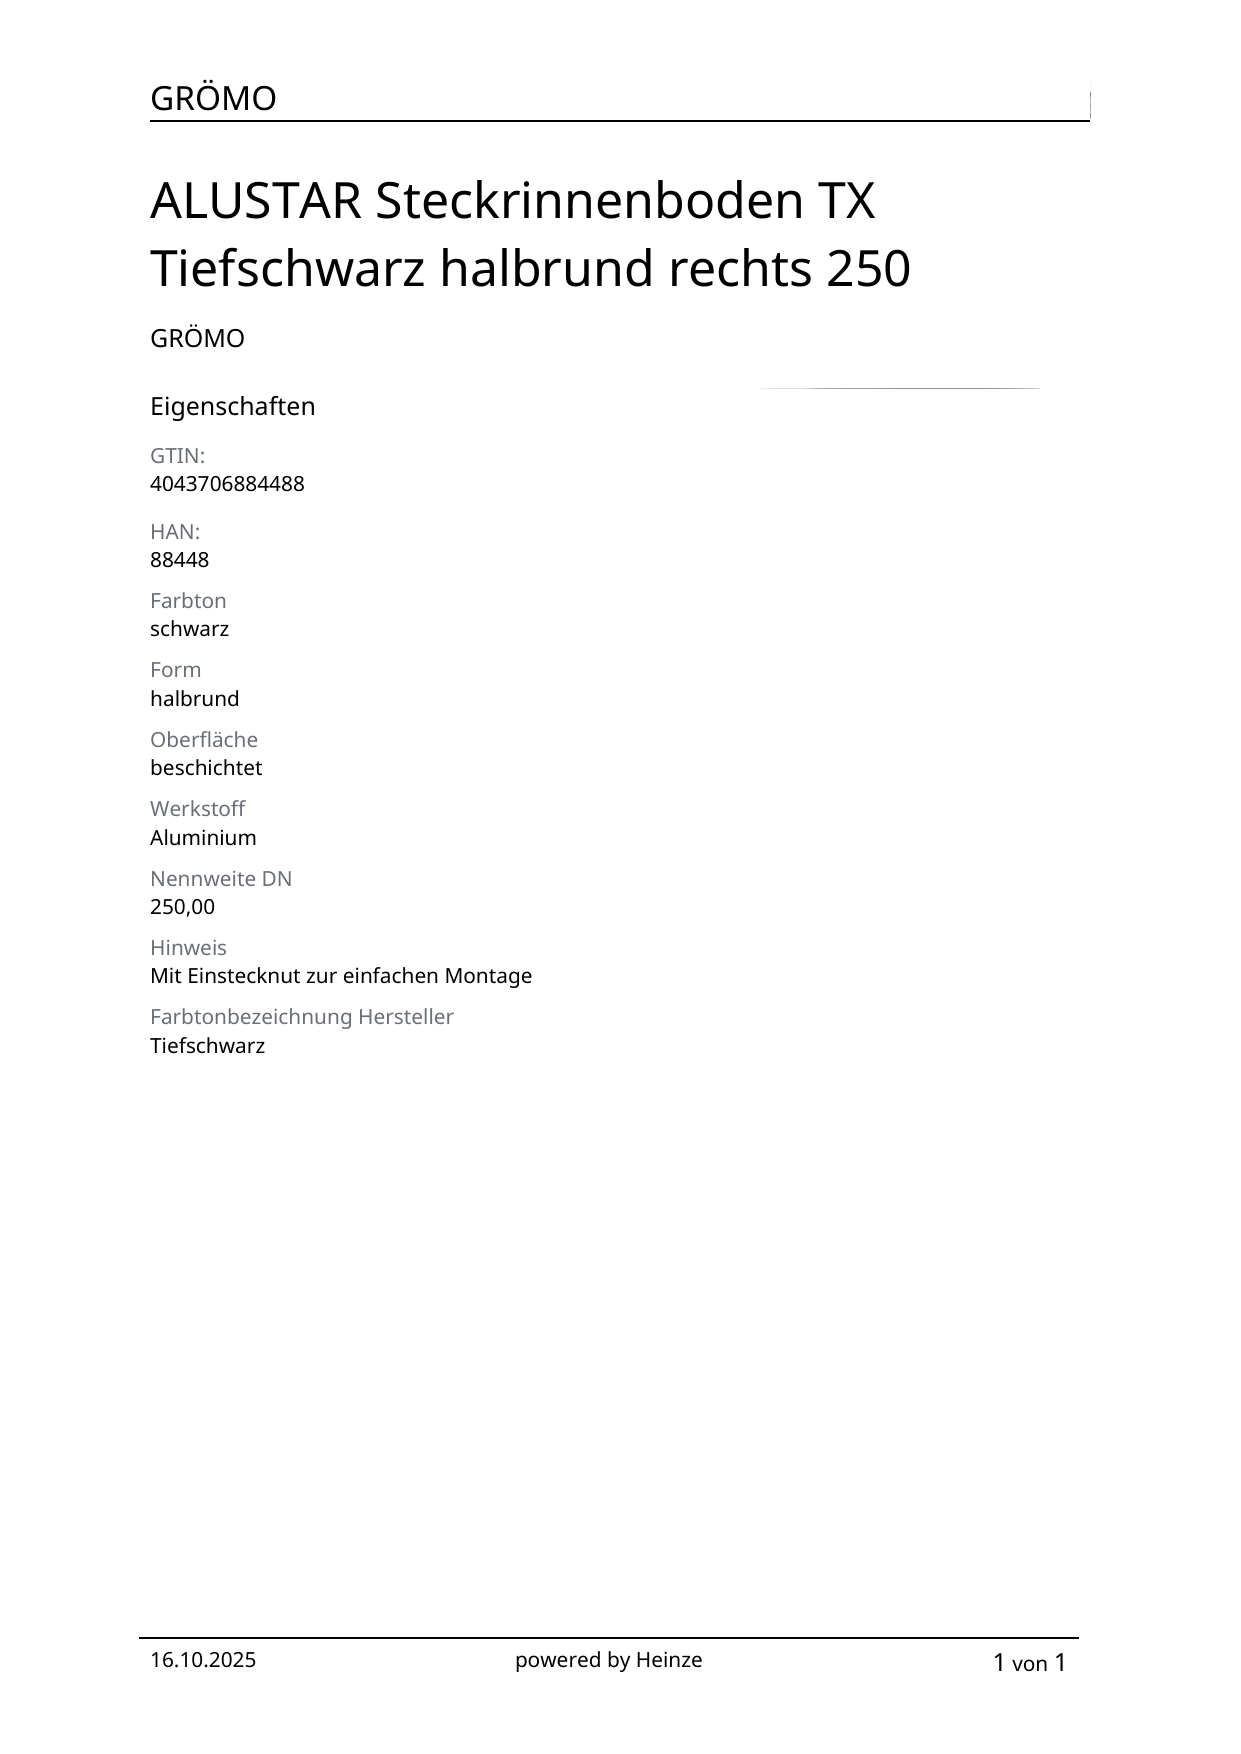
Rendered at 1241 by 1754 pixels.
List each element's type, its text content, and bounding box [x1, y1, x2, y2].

text Aluminium [150, 823, 1090, 851]
text Farbtonbezeichnung Hersteller [150, 1002, 1090, 1031]
text GTIN: [150, 441, 1090, 469]
text Tiefschwarz [150, 1031, 1090, 1059]
text Mit Einstecknut zur einfachen Montage [150, 961, 1090, 990]
text 88448 [150, 545, 1090, 574]
text Eigenschaften [150, 388, 1090, 422]
text Hinweis [150, 933, 1090, 961]
text Oberfläche [150, 725, 1090, 753]
text ALUSTAR Steckrinnenboden TX Tiefschwarz halbrund rechts 250 [150, 165, 1090, 301]
text Werkstoff [150, 794, 1090, 823]
text Farbton [150, 586, 1090, 614]
text Nennweite DN [150, 864, 1090, 892]
text schwarz [150, 614, 1090, 643]
text HAN: [150, 517, 1090, 545]
text 4043706884488 [150, 469, 1090, 498]
text halbrund [150, 684, 1090, 712]
text GRÖMO [150, 320, 1090, 354]
text 250,00 [150, 892, 1090, 921]
text Form [150, 656, 1090, 684]
text beschichtet [150, 753, 1090, 782]
